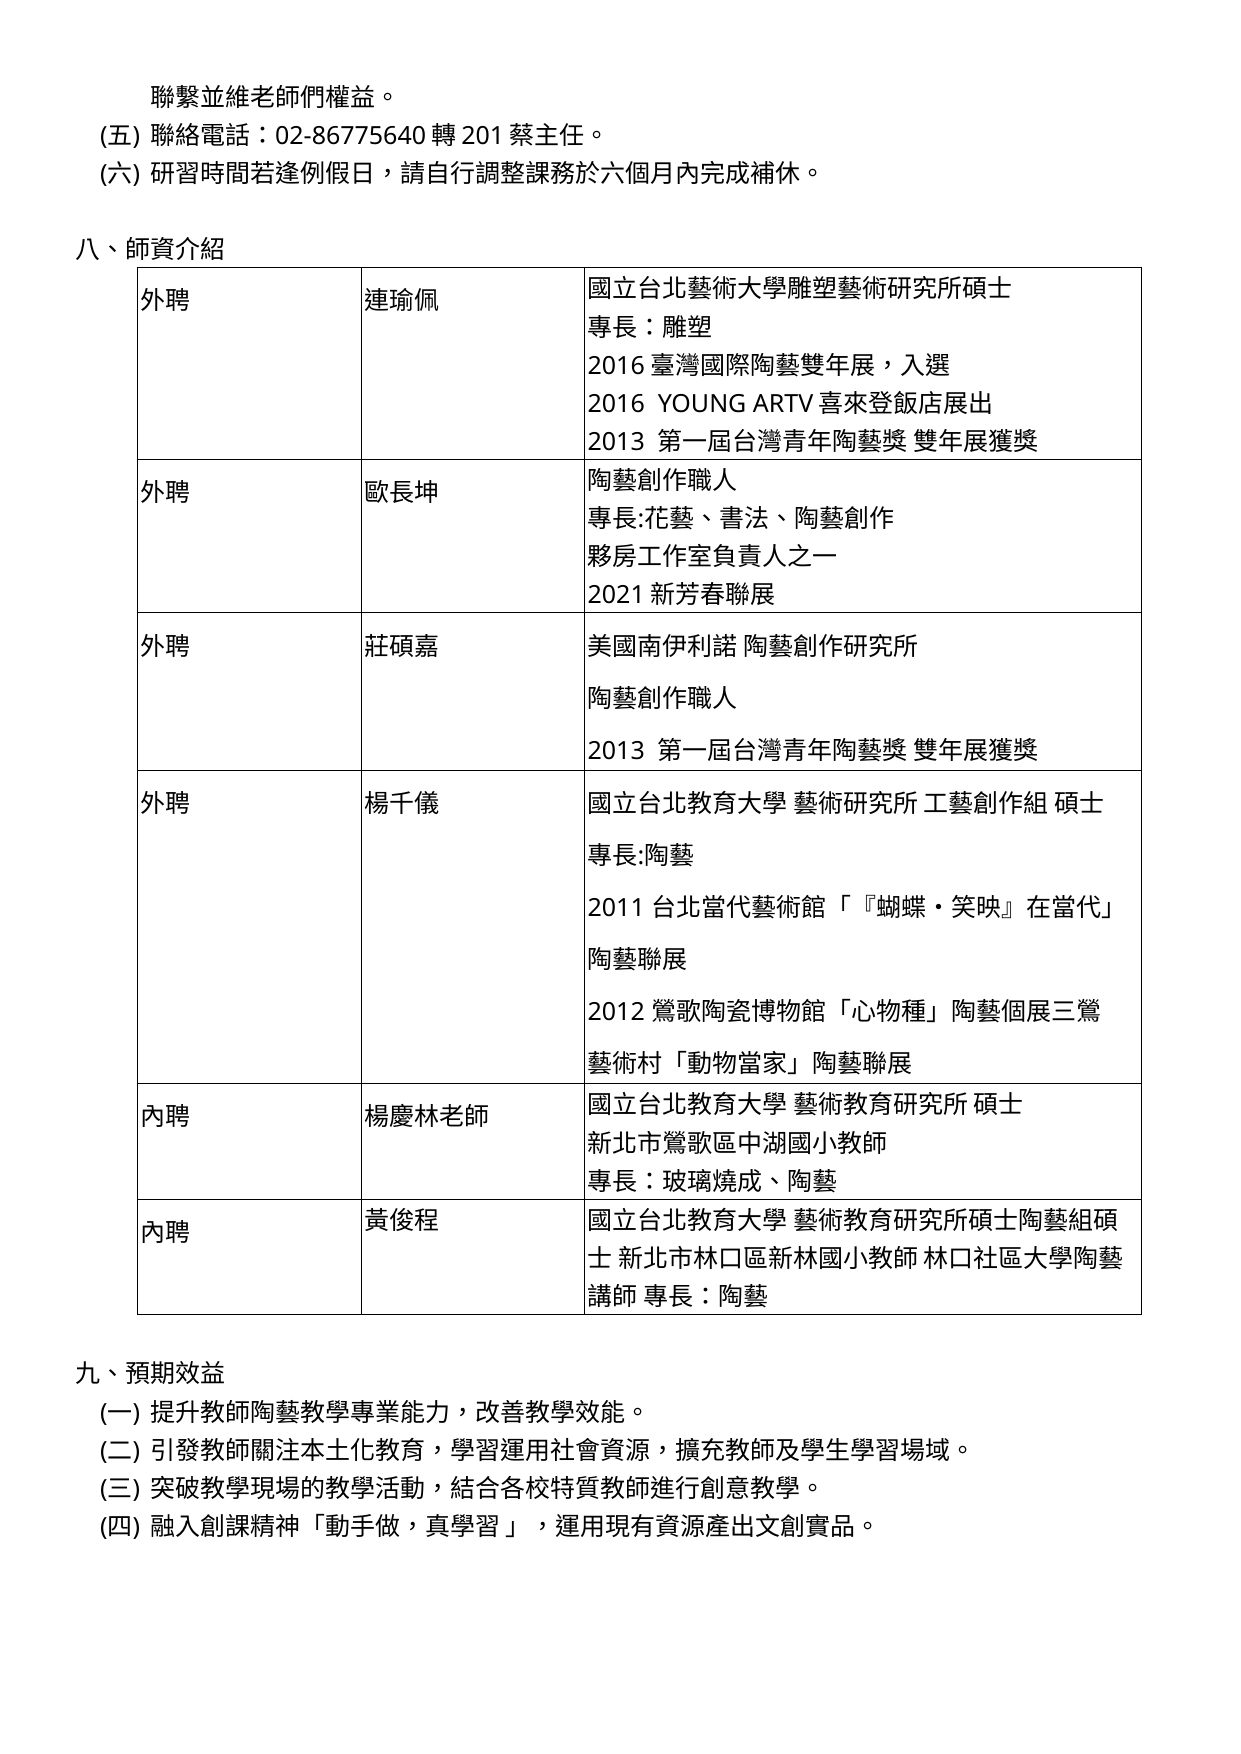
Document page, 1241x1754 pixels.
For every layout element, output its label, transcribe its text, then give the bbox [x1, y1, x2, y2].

table_cell 黃俊程 [362, 1200, 584, 1314]
table_header 外聘 [138, 268, 361, 459]
table_cell 莊碩嘉 [362, 613, 584, 769]
table_cell 內聘 [138, 1084, 361, 1198]
table_cell 美國南伊利諾 陶藝創作研究所 陶藝創作職人 2013 第一屆台灣青年陶藝獎 雙年展獲獎 [585, 613, 1141, 769]
table_cell 外聘 [138, 771, 361, 1083]
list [100, 76, 1165, 114]
table_cell 國立台北教育大學 藝術教育研究所碩士陶藝組碩士 新北市林口區新林國小教師 林口社區大學陶藝講師 專長：陶藝 [585, 1200, 1141, 1314]
text 八、師資介紹 [75, 229, 1165, 267]
table_cell 國立台北教育大學 藝術研究所 工藝創作組 碩士 專長:陶藝 2011 台北當代藝術館「『蝴蝶‧笑映』在當代」 陶藝聯展 2012 鶯歌陶瓷博物館「心物種」陶藝個展三鶯 藝術村「動物當家」陶藝聯展 [585, 771, 1141, 1083]
table_cell 楊千儀 [362, 771, 584, 1083]
text 九、預期效益 [75, 1353, 1165, 1391]
table_cell 楊慶林老師 [362, 1084, 584, 1198]
table_cell 內聘 [138, 1200, 361, 1314]
list 引發教師關注本土化教育，學習運用社會資源，擴充教師及學生學習場域。 [100, 1429, 1165, 1467]
list 融入創課精神「動手做，真學習 」，運用現有資源產出文創實品。 [100, 1506, 1165, 1544]
table_cell 陶藝創作職人 專長:花藝、書法、陶藝創作 夥房工作室負責人之一 2021新芳春聯展 [585, 460, 1141, 612]
list 聯絡電話：02-86775640轉201蔡主任。 [100, 114, 1165, 153]
list 研習時間若逢例假日，請自行調整課務於六個月內完成補休。 [100, 153, 1165, 191]
table_cell 外聘 [138, 460, 361, 612]
table_header 國立台北藝術大學雕塑藝術研究所碩士 專長：雕塑 2016臺灣國際陶藝雙年展，入選 2016 YOUNG ARTV喜來登飯店展出 2013 第一屆台灣青年陶藝獎 雙年展獲獎 [585, 268, 1141, 459]
table_cell 歐長坤 [362, 460, 584, 612]
list 提升教師陶藝教學專業能力，改善教學效能。 [100, 1391, 1165, 1429]
table_cell 外聘 [138, 613, 361, 769]
table_header 連瑜佩 [362, 268, 584, 459]
table_cell 國立台北教育大學 藝術教育研究所 碩士 新北市鶯歌區中湖國小教師 專長：玻璃燒成、陶藝 [585, 1084, 1141, 1198]
list 突破教學現場的教學活動，結合各校特質教師進行創意教學。 [100, 1467, 1165, 1506]
